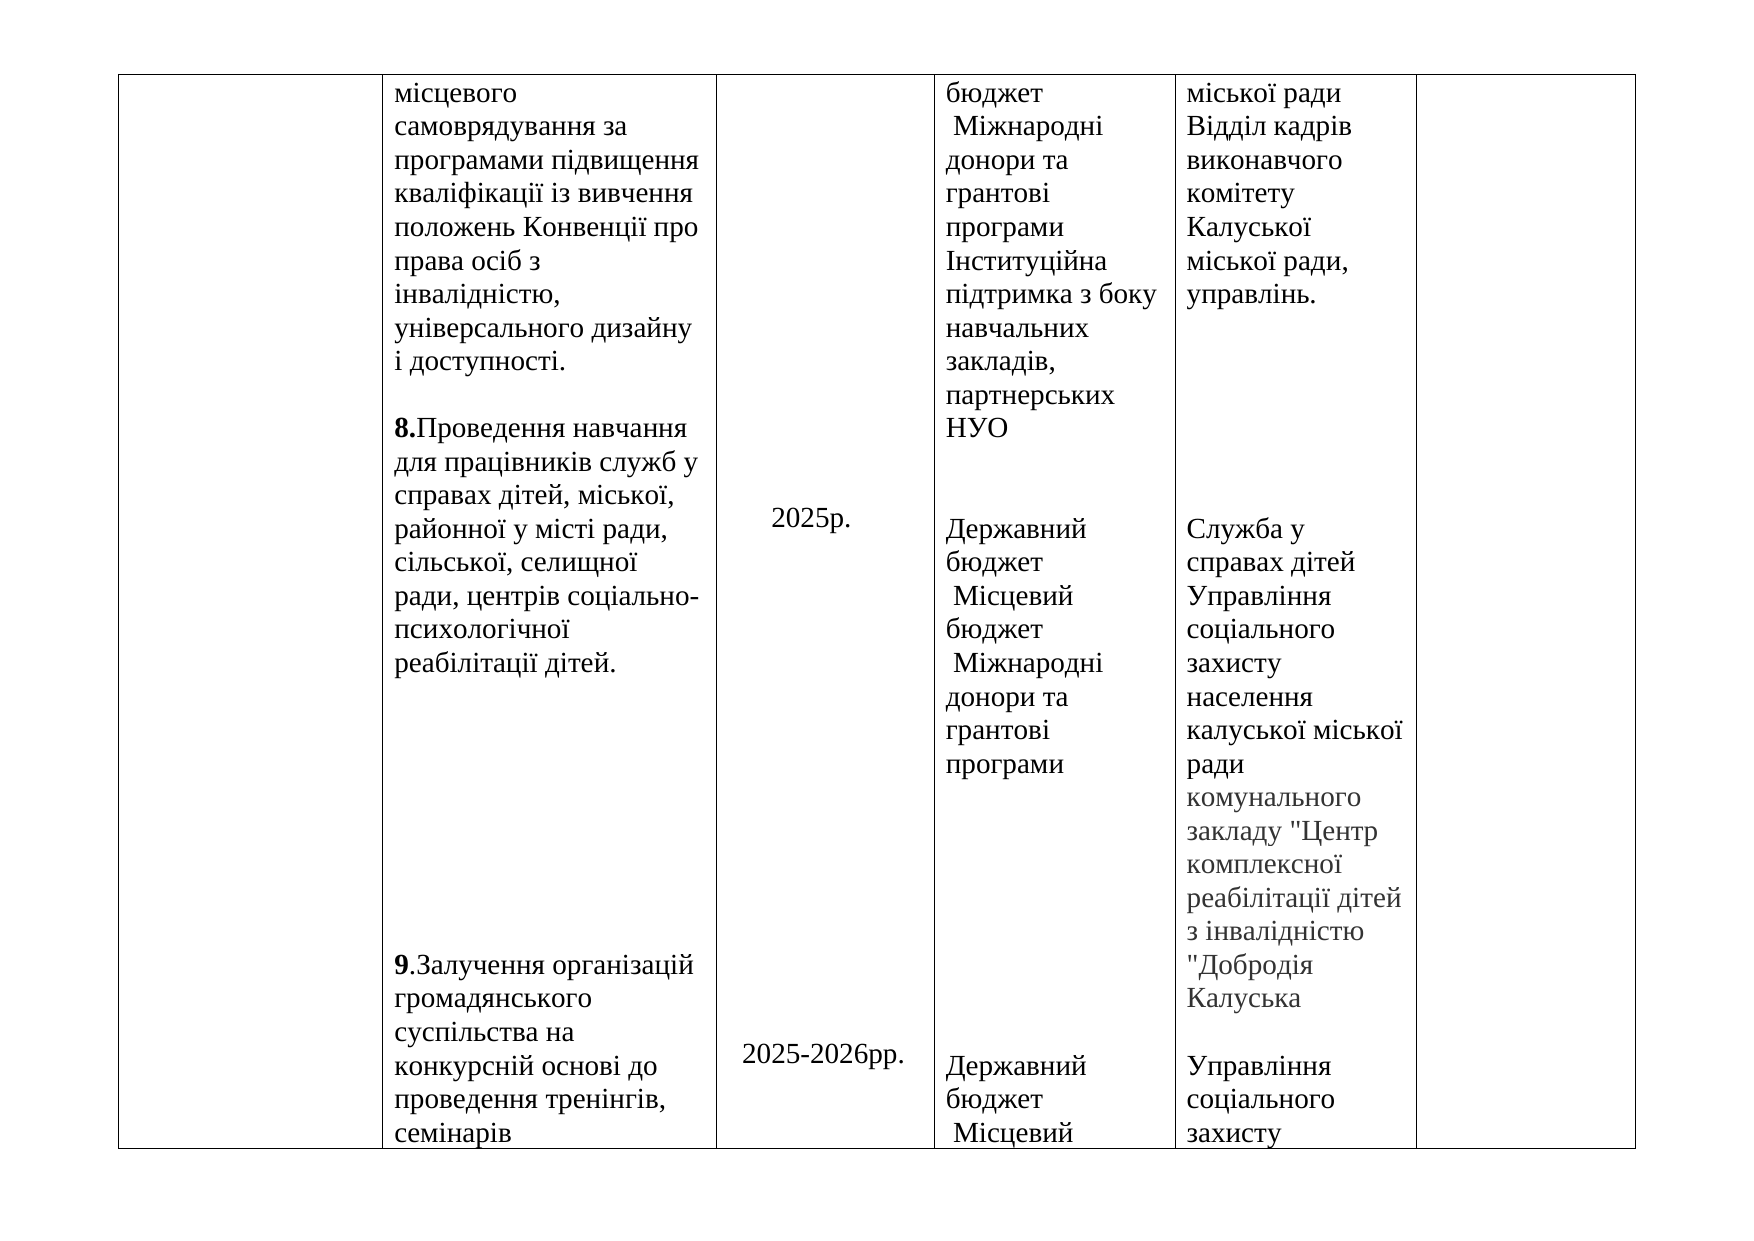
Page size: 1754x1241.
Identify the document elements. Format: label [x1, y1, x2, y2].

table_cell [1176, 75, 1416, 1148]
table_cell [383, 75, 716, 1148]
table_cell [1417, 75, 1635, 1148]
table_cell [119, 75, 382, 1148]
table_cell [935, 75, 1175, 1148]
table_cell [717, 75, 934, 1148]
